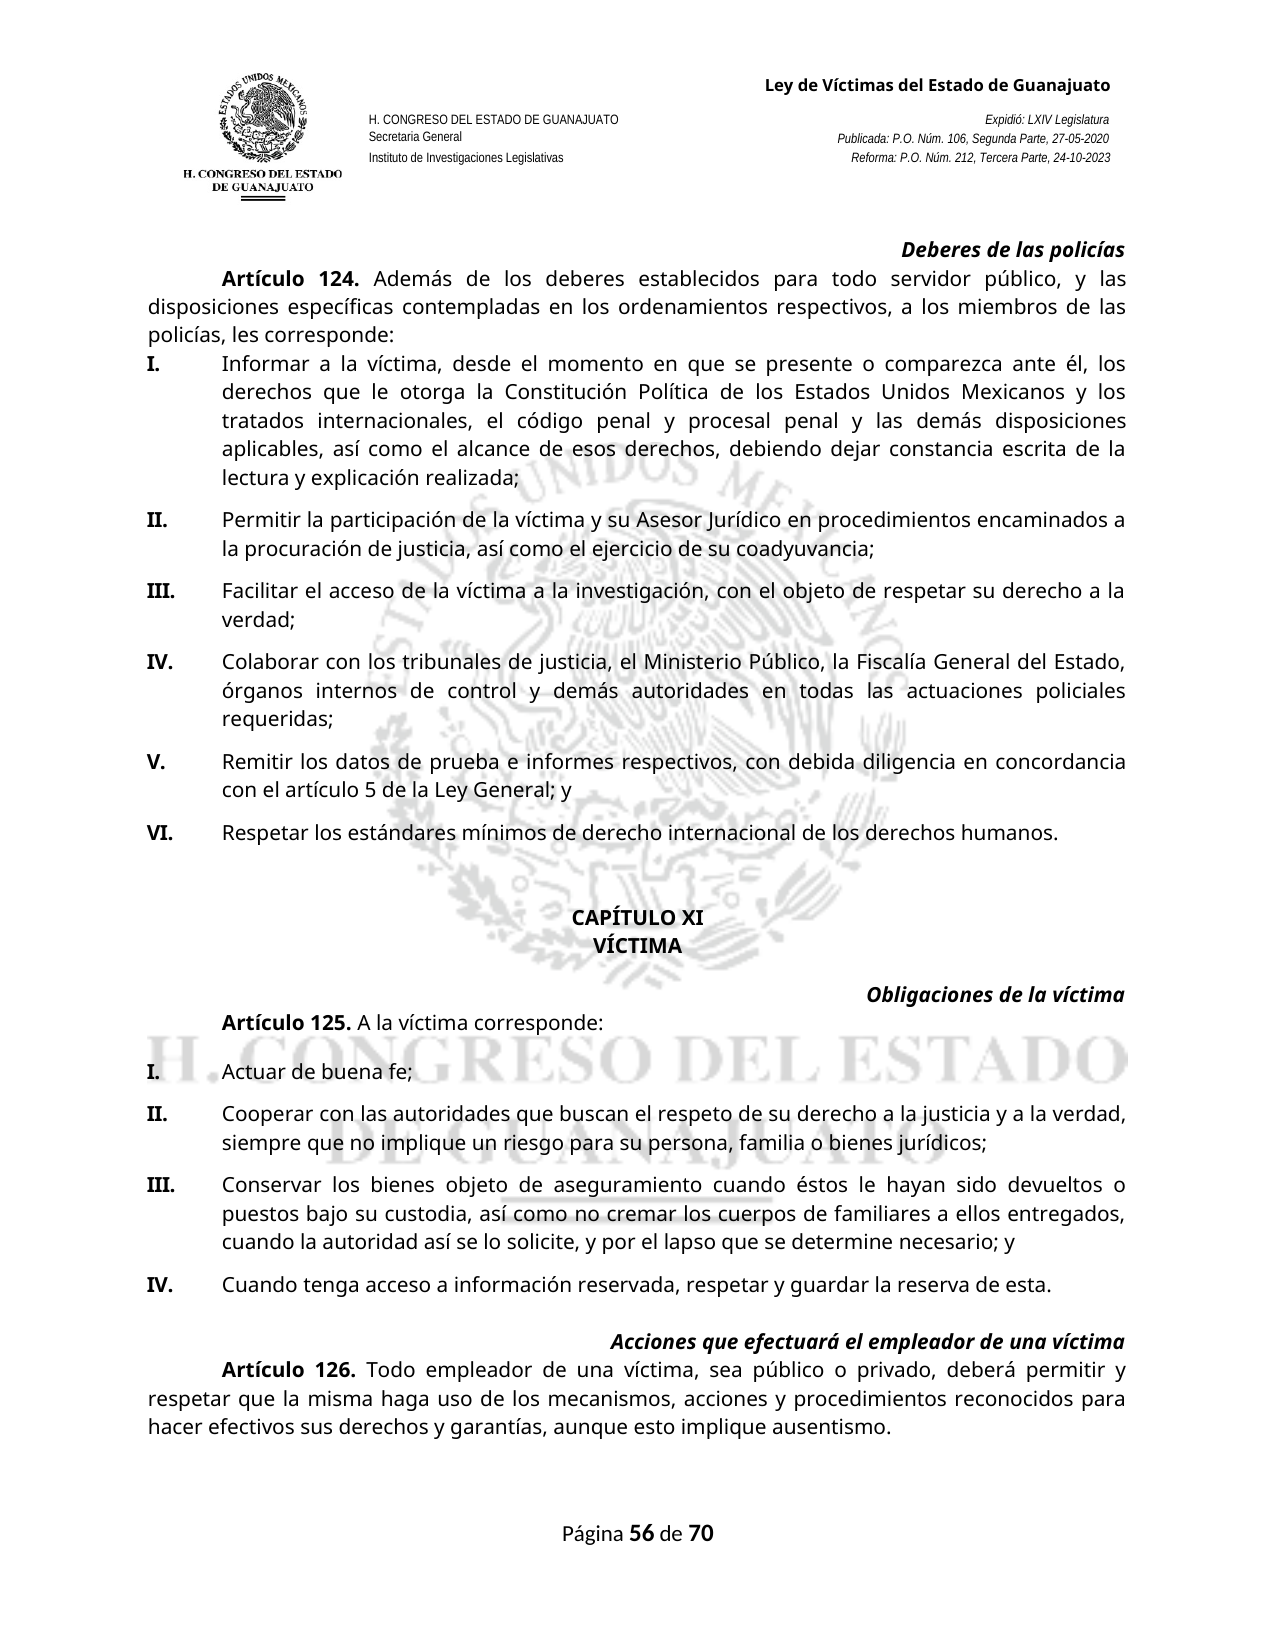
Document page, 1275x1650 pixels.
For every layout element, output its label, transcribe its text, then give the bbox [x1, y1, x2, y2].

text Acciones que efectuará el empleador de una víctima [148, 1327, 1127, 1355]
list Actuar de buena fe; [147, 1057, 1127, 1085]
list Remitir los datos de prueba e informes respectivos, con debida diligencia en concordancia con el artículo 5 de la Ley General; y [147, 747, 1127, 804]
text Deberes de las policías [148, 235, 1127, 264]
text CAPÍTULO XI [148, 903, 1127, 932]
list Conservar los bienes objeto de aseguramiento cuando éstos le hayan sido devueltos o puestos bajo su custodia, así como no cremar los cuerpos de familiares a ellos entregados, cuando la autoridad así se lo solicite, y por el lapso que se determine necesario; y [147, 1170, 1127, 1256]
list Respetar los estándares mínimos de derecho internacional de los derechos humanos. [147, 818, 1127, 846]
text Artículo 125. A la víctima corresponde: [148, 1008, 1127, 1037]
list Facilitar el acceso de la víctima a la investigación, con el objeto de respetar su derecho a la verdad; [147, 576, 1127, 633]
text Artículo 126. Todo empleador de una víctima, sea público o privado, deberá permitir y respetar que la misma haga uso de los mecanismos, acciones y procedimientos reconocidos para hacer efectivos sus derechos y garantías, aunque esto implique ausentismo. [148, 1355, 1127, 1441]
list Cuando tenga acceso a información reservada, respetar y guardar la reserva de esta. [147, 1270, 1127, 1298]
list Informar a la víctima, desde el momento en que se presente o comparezca ante él, los derechos que le otorga la Constitución Política de los Estados Unidos Mexicanos y los tratados internacionales, el código penal y procesal penal y las demás disposiciones aplicables, así como el alcance de esos derechos, debiendo dejar constancia escrita de la lectura y explicación realizada; [147, 349, 1127, 491]
list Permitir la participación de la víctima y su Asesor Jurídico en procedimientos encaminados a la procuración de justicia, así como el ejercicio de su coadyuvancia; [147, 505, 1127, 562]
list Cooperar con las autoridades que buscan el respeto de su derecho a la justicia y a la verdad, siempre que no implique un riesgo para su persona, familia o bienes jurídicos; [147, 1099, 1127, 1156]
text VÍCTIMA [148, 932, 1127, 960]
text Obligaciones de la víctima [148, 980, 1127, 1008]
list Colaborar con los tribunales de justicia, el Ministerio Público, la Fiscalía General del Estado, órganos internos de control y demás autoridades en todas las actuaciones policiales requeridas; [147, 647, 1127, 733]
text Artículo 124. Además de los deberes establecidos para todo servidor público, y las disposiciones específicas contempladas en los ordenamientos respectivos, a los miembros de las policías, les corresponde: [148, 264, 1127, 349]
picture [183, 73, 342, 207]
